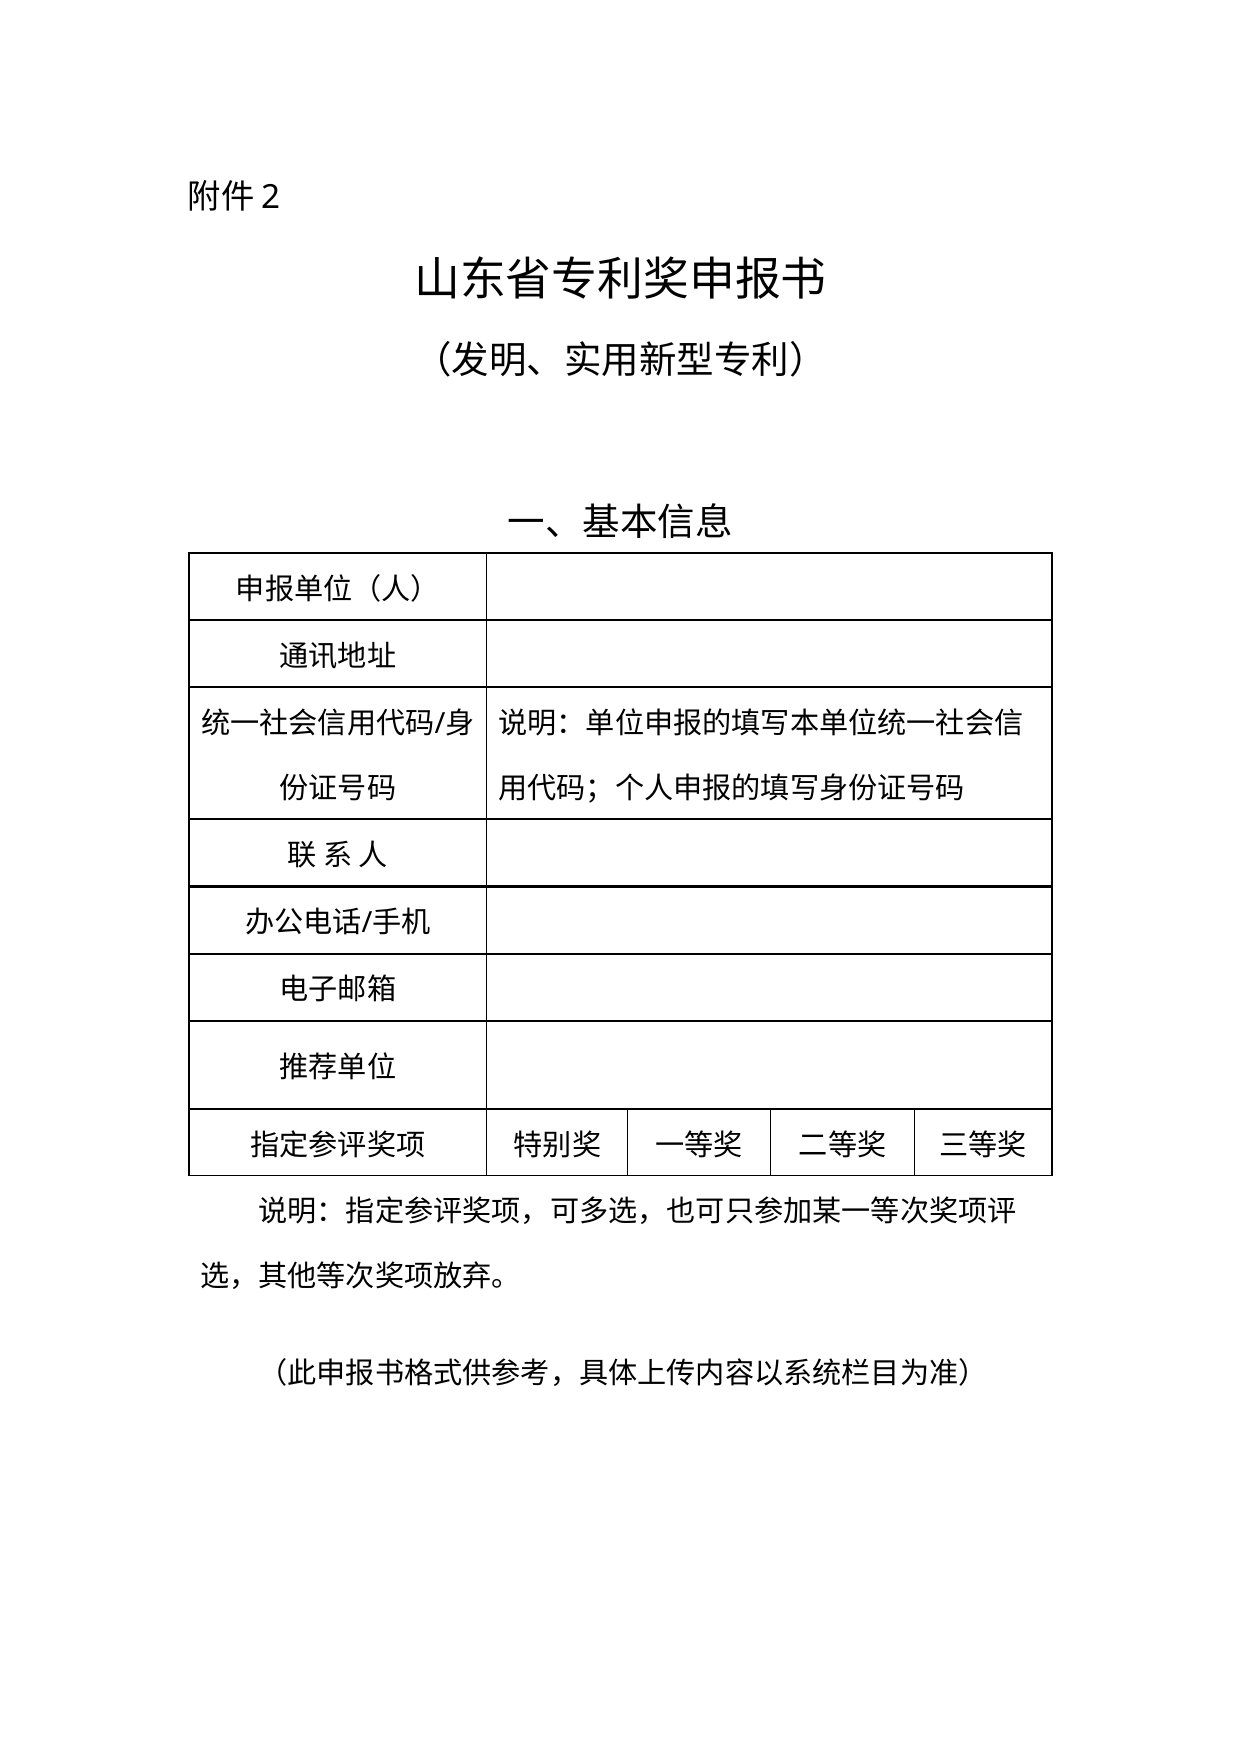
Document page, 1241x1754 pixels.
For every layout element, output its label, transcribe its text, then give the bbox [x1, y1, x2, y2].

table_cell [487, 820, 1051, 885]
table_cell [189, 1176, 1052, 1533]
text 一、基本信息 [187, 487, 1053, 552]
table_cell 三等奖 [915, 1110, 1051, 1175]
table_header 申报单位（人） [190, 554, 486, 619]
table_cell [487, 1022, 1051, 1108]
table_cell [487, 621, 1051, 686]
table_cell 推荐单位 [190, 1022, 486, 1108]
table_cell 特别奖 [487, 1110, 627, 1175]
table_cell 电子邮箱 [190, 955, 486, 1019]
table_header [487, 554, 1051, 619]
table_cell 办公电话/手机 [190, 888, 486, 952]
table_cell 通讯地址 [190, 621, 486, 686]
table_cell [487, 888, 1051, 952]
table_cell 指定参评奖项 [190, 1110, 486, 1175]
text 附件2 [187, 162, 1053, 227]
table_cell 二等奖 [771, 1110, 914, 1175]
text 山东省专利奖申报书 [187, 227, 1053, 324]
table_cell 统一社会信用代码/身份证号码 [190, 688, 486, 818]
table_cell 联 系 人 [190, 820, 486, 885]
text （发明、实用新型专利） [187, 324, 1053, 389]
table_cell [487, 955, 1051, 1019]
table_cell 说明：单位申报的填写本单位统一社会信用代码；个人申报的填写身份证号码 [487, 688, 1051, 818]
table_cell 一等奖 [628, 1110, 770, 1175]
